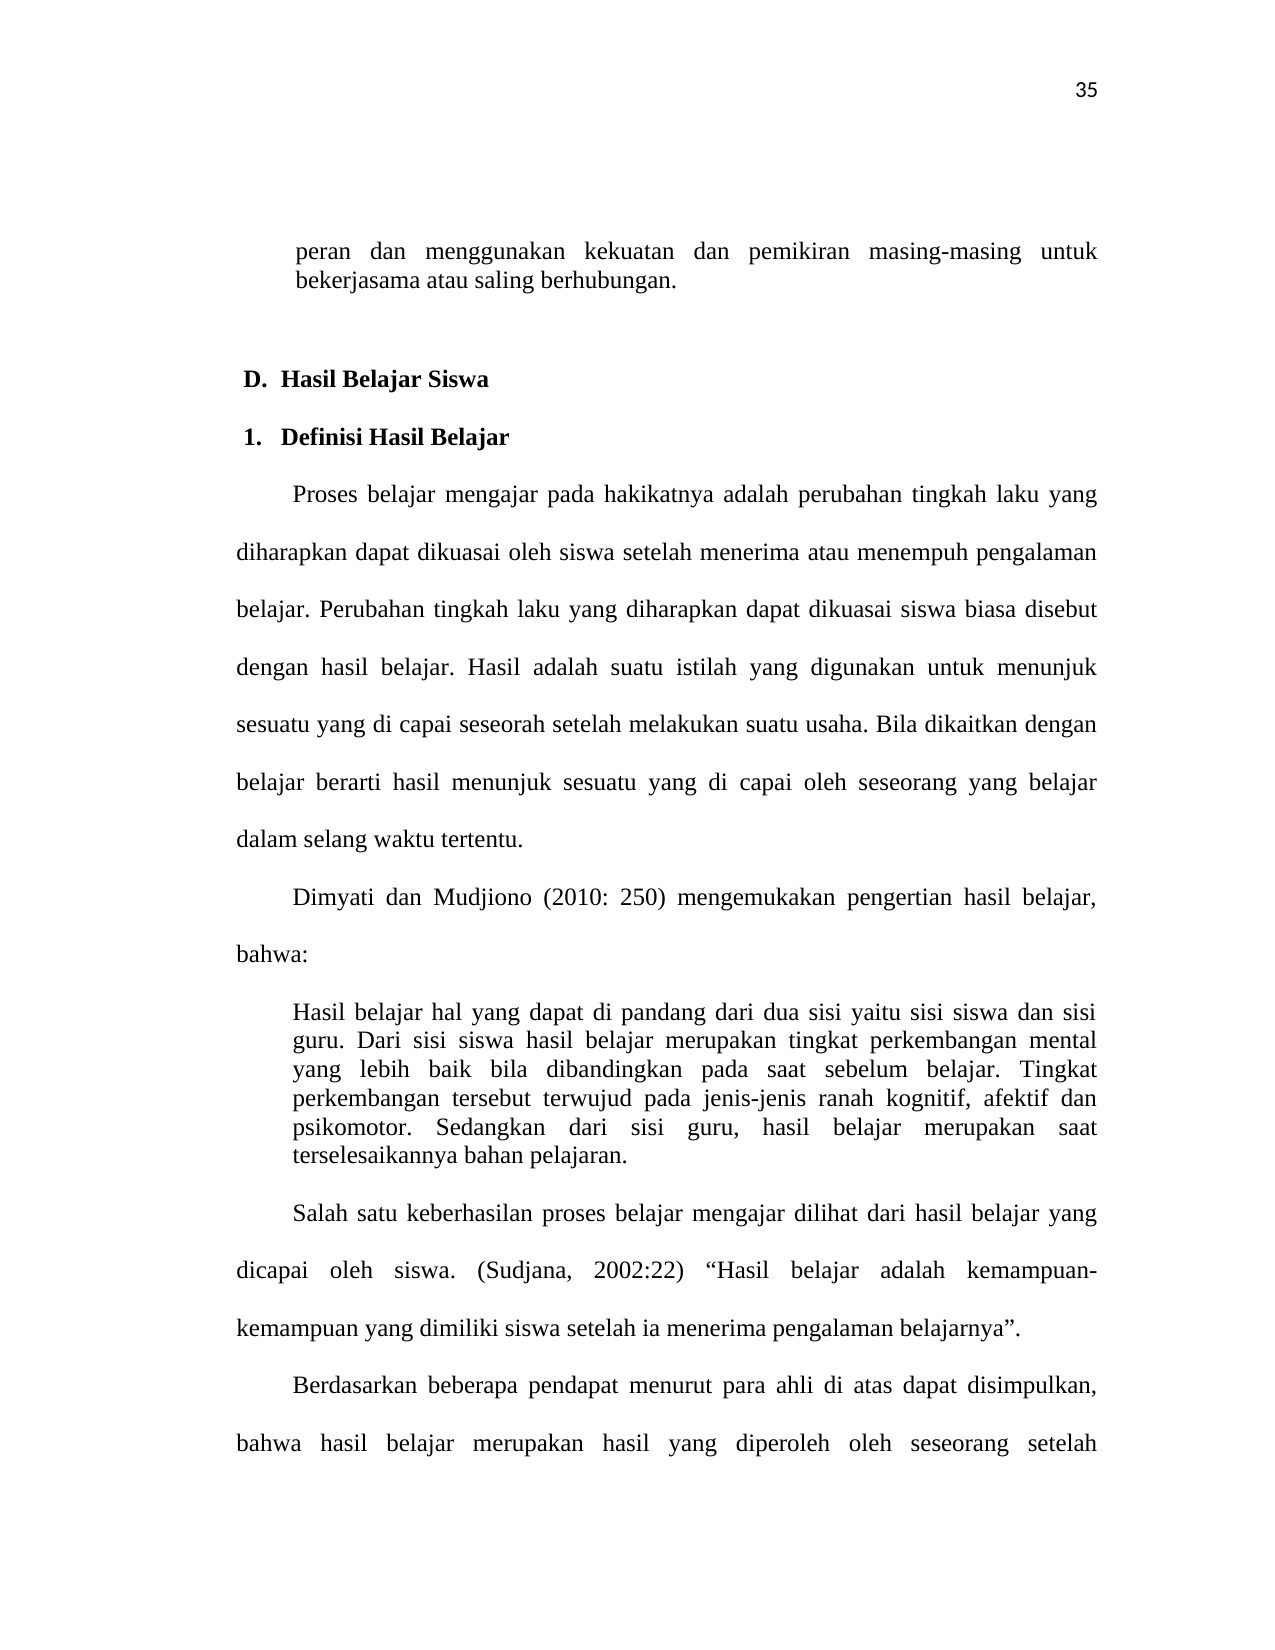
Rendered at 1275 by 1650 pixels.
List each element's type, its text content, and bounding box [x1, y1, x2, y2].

list Salah satu keberhasilan proses belajar mengajar dilihat dari hasil belajar yang dicapai oleh siswa. (Sudjana, 2002:22) “Hasil belajar adalah kemampuan-kemampuan yang dimiliki siswa setelah ia menerima pengalaman belajarnya”. [236, 1198, 1098, 1342]
list Hasil belajar hal yang dapat di pandang dari dua sisi yaitu sisi siswa dan sisi guru. Dari sisi siswa hasil belajar merupakan tingkat perkembangan mental yang lebih baik bila dibandingkan pada saat sebelum belajar. Tingkat perkembangan tersebut terwujud pada jenis-jenis ranah kognitif, afektif dan psikomotor. Sedangkan dari sisi guru, hasil belajar merupakan saat terselesaikannya bahan pelajaran. [292, 997, 1098, 1169]
list Hasil Belajar Siswa [243, 364, 1098, 393]
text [295, 236, 1098, 294]
list Proses belajar mengajar pada hakikatnya adalah perubahan tingkah laku yang diharapkan dapat dikuasai oleh siswa setelah menerima atau menempuh pengalaman belajar. Perubahan tingkah laku yang diharapkan dapat dikuasai siswa biasa disebut dengan hasil belajar. Hasil adalah suatu istilah yang digunakan untuk menunjuk sesuatu yang di capai seseorah setelah melakukan suatu usaha. Bila dikaitkan dengan belajar berarti hasil menunjuk sesuatu yang di capai oleh seseorang yang belajar dalam selang waktu tertentu. [236, 479, 1098, 853]
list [236, 1370, 1098, 1457]
list Definisi Hasil Belajar [243, 422, 1098, 450]
list Dimyati dan Mudjiono (2010: 250) mengemukakan pengertian hasil belajar, bahwa: [236, 882, 1098, 968]
